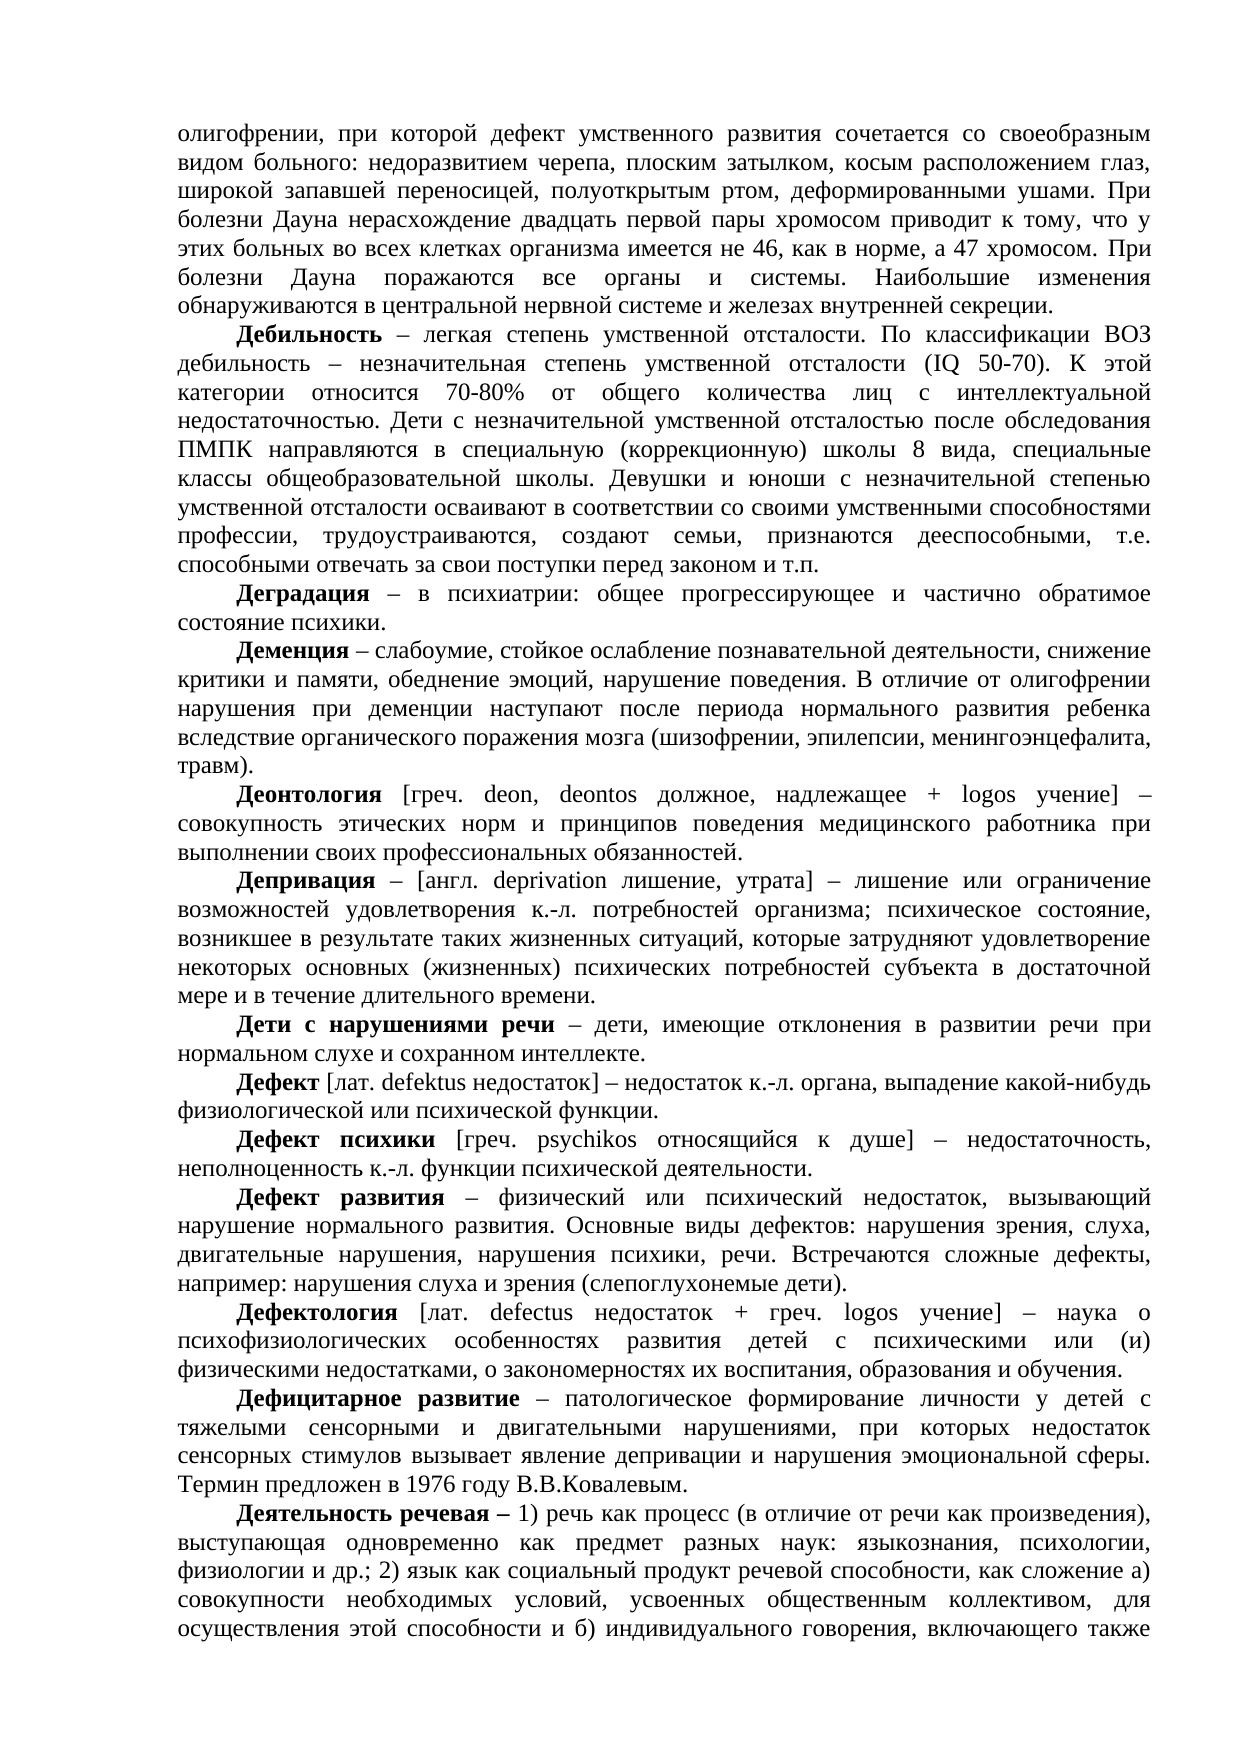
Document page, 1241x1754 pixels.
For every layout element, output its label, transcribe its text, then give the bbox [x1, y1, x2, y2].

text Дефект психики [греч. psychikos относящийся к душе] – недостаточность, неполноценность к.-л. функции психической деятельности. [177, 1124, 1152, 1182]
text Дефектология [лат. defectus недостаток + греч. logos учение] – наука о психофизиологических особенностях развития детей с психическими или (и) физическими недостатками, о закономерностях их воспитания, образования и обучения. [177, 1297, 1152, 1383]
text Деменция – слабоумие, стойкое ослабление познавательной деятельности, снижение критики и памяти, обеднение эмоций, нарушение поведения. В отличие от олигофрении нарушения при деменции наступают после периода нормального развития ребенка вследствие органического поражения мозга (шизофрении, эпилепсии, менингоэнцефалита, травм). [177, 636, 1152, 779]
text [177, 1498, 1152, 1642]
text Дефицитарное развитие – патологическое формирование личности у детей с тяжелыми сенсорными и двигательными нарушениями, при которых недостаток сенсорных стимулов вызывает явление депривации и нарушения эмоциональной сферы. Термин предложен в 1976 году В.В.Ковалевым. [177, 1383, 1152, 1498]
text Дефект [лат. defektus недостаток] – недостаток к.-л. органа, выпадение какой-нибудь физиологической или психической функции. [177, 1067, 1152, 1124]
text Деградация – в психиатрии: общее прогрессирующее и частично обратимое состояние психики. [177, 578, 1152, 636]
text Дебильность – легкая степень умственной отсталости. По классификации ВОЗ дебильность – незначительная степень умственной отсталости (IQ 50-70). К этой категории относится 70-80% от общего количества лиц с интеллектуальной недостаточностью. Дети с незначительной умственной отсталостью после обследования ПМПК направляются в специальную (коррекционную) школы 8 вида, специальные классы общеобразовательной школы. Девушки и юноши с незначительной степенью умственной отсталости осваивают в соответствии со своими умственными способностями профессии, трудоустраиваются, создают семьи, признаются дееспособными, т.е. способными отвечать за свои поступки перед законом и т.п. [177, 319, 1152, 578]
text Деонтология [греч. deon, deontos должное, надлежащее + logos учение] – совокупность этических норм и принципов поведения медицинского работника при выполнении своих профессиональных обязанностей. [177, 779, 1152, 866]
text Дефект развития – физический или психический недостаток, вызывающий нарушение нормального развития. Основные виды дефектов: нарушения зрения, слуха, двигательные нарушения, нарушения психики, речи. Встречаются сложные дефекты, например: нарушения слуха и зрения (слепоглухонемые дети). [177, 1182, 1152, 1297]
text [177, 118, 1152, 319]
text Депривация – [англ. deprivation лишение, утрата] – лишение или ограничение возможностей удовлетворения к.-л. потребностей организма; психическое состояние, возникшее в результате таких жизненных ситуаций, которые затрудняют удовлетворение некоторых основных (жизненных) психических потребностей субъекта в достаточной мере и в течение длительного времени. [177, 866, 1152, 1009]
text Дети с нарушениями речи – дети, имеющие отклонения в развитии речи при нормальном слухе и сохранном интеллекте. [177, 1009, 1152, 1067]
